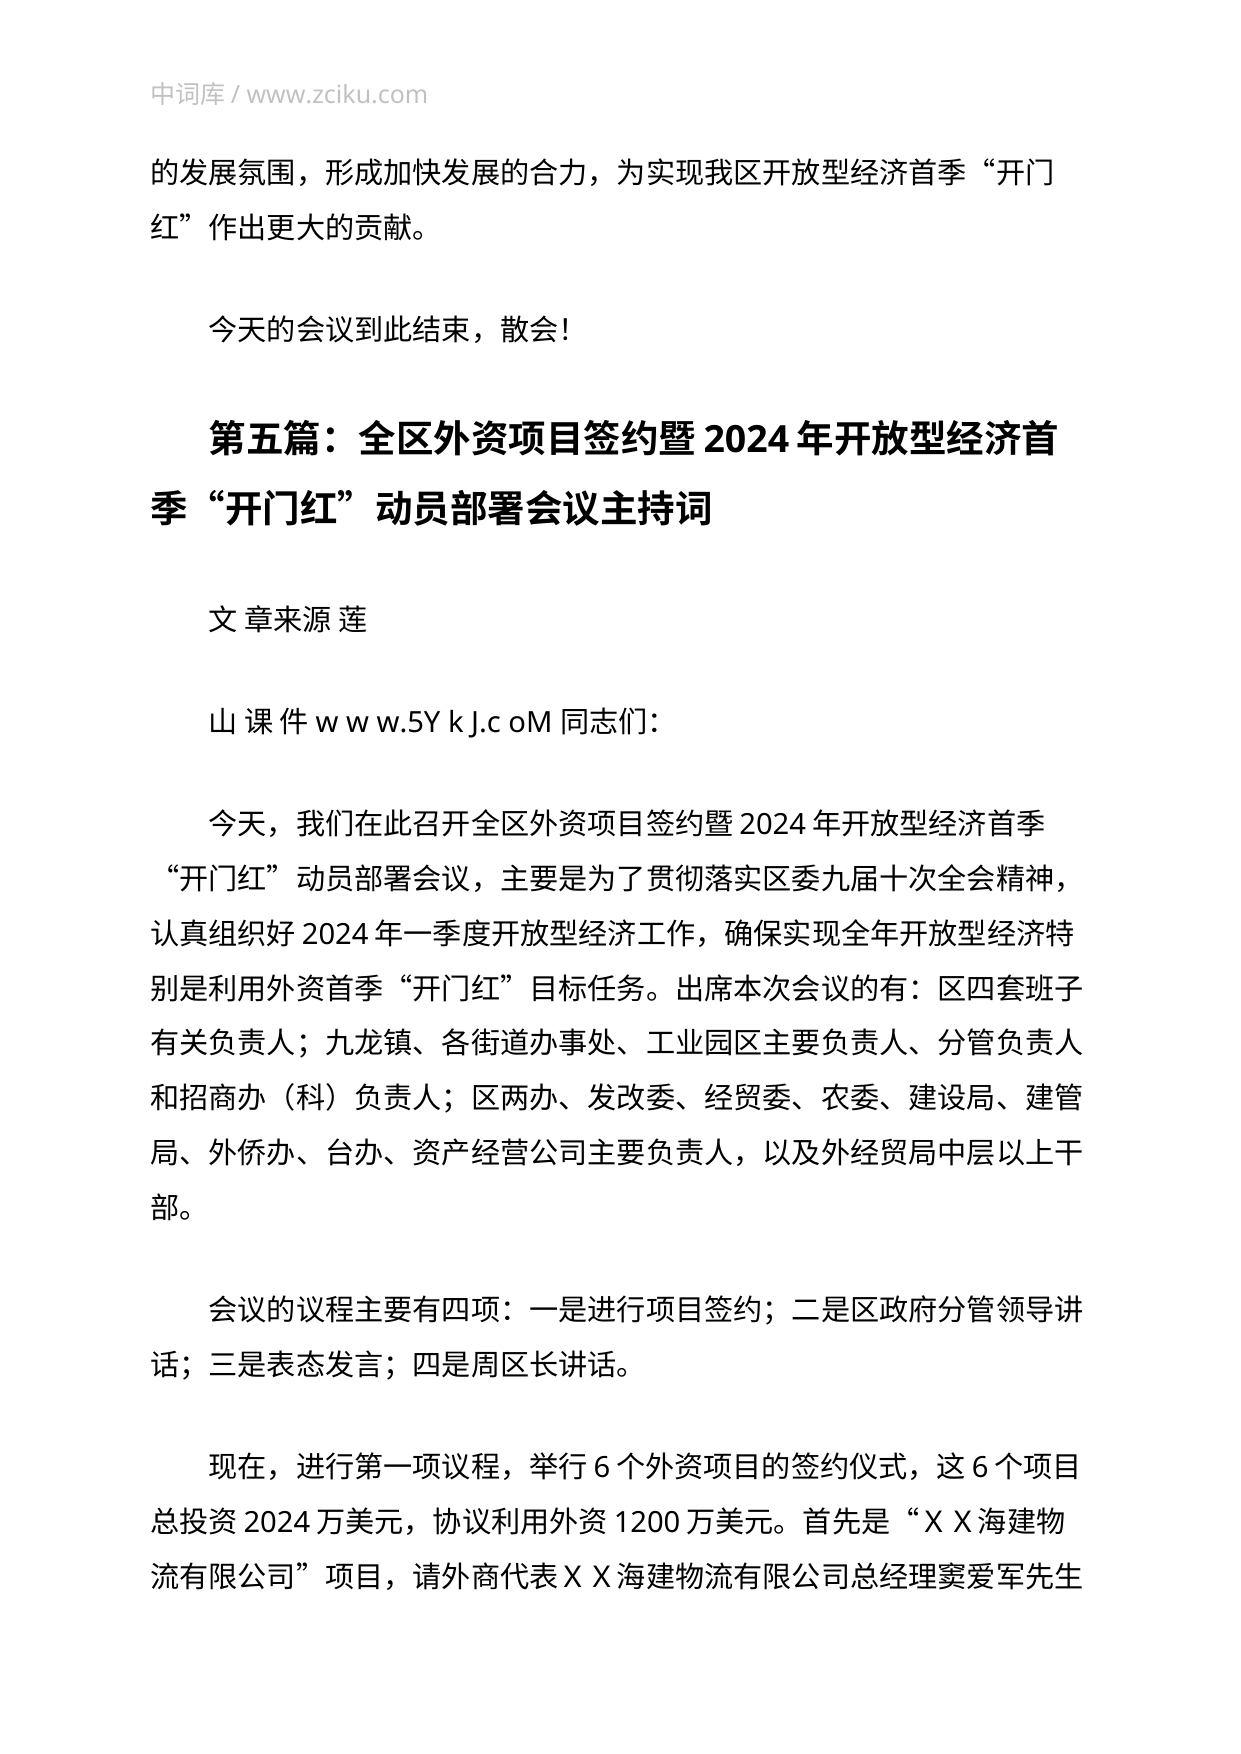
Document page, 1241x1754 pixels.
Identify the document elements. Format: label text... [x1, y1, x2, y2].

text 文 章来源 莲 [150, 597, 1090, 639]
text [150, 150, 1090, 247]
text 山 课 件 w w w.5Y k J.c oM 同志们： [150, 698, 1090, 741]
text 今天，我们在此召开全区外资项目签约暨2024年开放型经济首季“开门红”动员部署会议，主要是为了贯彻落实区委九届十次全会精神，认真组织好2024年一季度开放型经济工作，确保实现全年开放型经济特别是利用外资首季“开门红”目标任务。出席本次会议的有：区四套班子有关负责人；九龙镇、各街道办事处、工业园区主要负责人、分管负责人和招商办（科）负责人；区两办、发改委、经贸委、农委、建设局、建管局、外侨办、台办、资产经营公司主要负责人，以及外经贸局中层以上干部。 [150, 800, 1090, 1227]
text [150, 1443, 1090, 1596]
text 会议的议程主要有四项：一是进行项目签约；二是区政府分管领导讲话；三是表态发言；四是周区长讲话。 [150, 1287, 1090, 1384]
text 第五篇：全区外资项目签约暨2024年开放型经济首季“开门红”动员部署会议主持词 [150, 408, 1090, 533]
text 今天的会议到此结束，散会！ [150, 307, 1090, 349]
